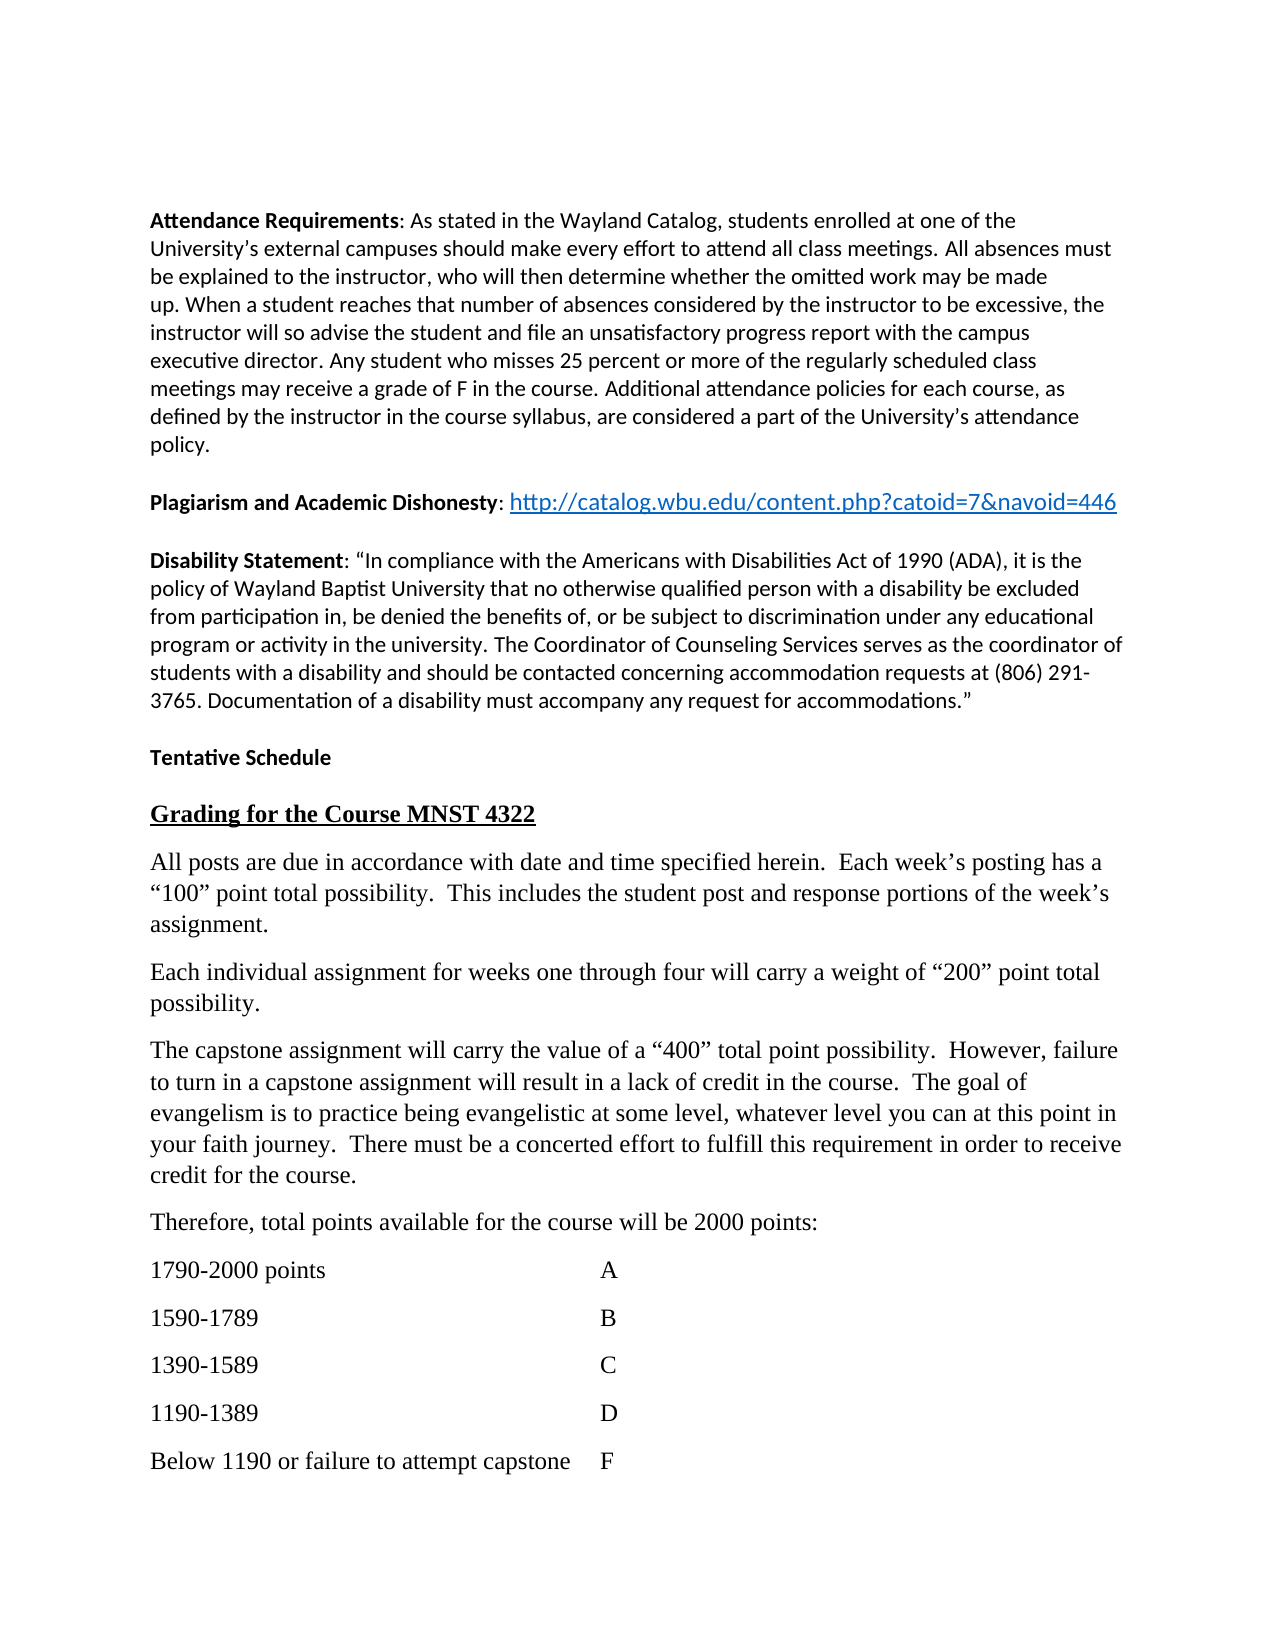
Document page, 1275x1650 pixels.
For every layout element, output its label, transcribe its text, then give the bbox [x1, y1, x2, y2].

text All posts are due in accordance with date and time specified herein. Each week’s posting has a “100” point total possibility. This includes the student post and response portions of the week’s assignment. [150, 847, 1125, 938]
text 1590-1789 B [150, 1303, 1125, 1332]
text Attendance Requirements: As stated in the Wayland Catalog, students enrolled at one of the University’s external campuses should make every effort to attend all class meetings. All absences must be explained to the instructor, who will then determine whether the omitted work may be made up. When a student reaches that number of absences considered by the instructor to be excessive, the instructor will so advise the student and file an unsatisfactory progress report with the campus executive director. Any student who misses 25 percent or more of the regularly scheduled class meetings may receive a grade of F in the course. Additional attendance policies for each course, as defined by the instructor in the course syllabus, are considered a part of the University’s attendance policy. [150, 206, 1125, 458]
text 1390-1589 C [150, 1351, 1125, 1379]
text Plagiarism and Academic Dishonesty: http://catalog.wbu.edu/content.php?catoid=7&navoid=446 [150, 486, 1125, 517]
text Disability Statement: “In compliance with the Americans with Disabilities Act of 1990 (ADA), it is the policy of Wayland Baptist University that no otherwise qualified person with a disability be excluded from participation in, be denied the benefits of, or be subject to discrimination under any educational program or activity in the university. The Coordinator of Counseling Services serves as the coordinator of students with a disability and should be contacted concerning accommodation requests at (806) 291- 3765. Documentation of a disability must accompany any request for accommodations.” [150, 546, 1125, 714]
text 1790-2000 points A [150, 1255, 1125, 1284]
text Grading for the Course MNST 4322 [150, 799, 1125, 828]
text Therefore, total points available for the course will be 2000 points: [150, 1207, 1125, 1236]
text 1190-1389 D [150, 1398, 1125, 1427]
text Tentative Schedule [150, 743, 1125, 771]
text Below 1190 or failure to attempt capstone F [150, 1446, 1125, 1475]
text The capstone assignment will carry the value of a “400” total point possibility. However, failure to turn in a capstone assignment will result in a lack of credit in the course. The goal of evangelism is to practice being evangelistic at some level, whatever level you can at this point in your faith journey. There must be a concerted effort to fulfill this requirement in order to receive credit for the course. [150, 1036, 1125, 1188]
text Each individual assignment for weeks one through four will carry a weight of “200” point total possibility. [150, 957, 1125, 1017]
